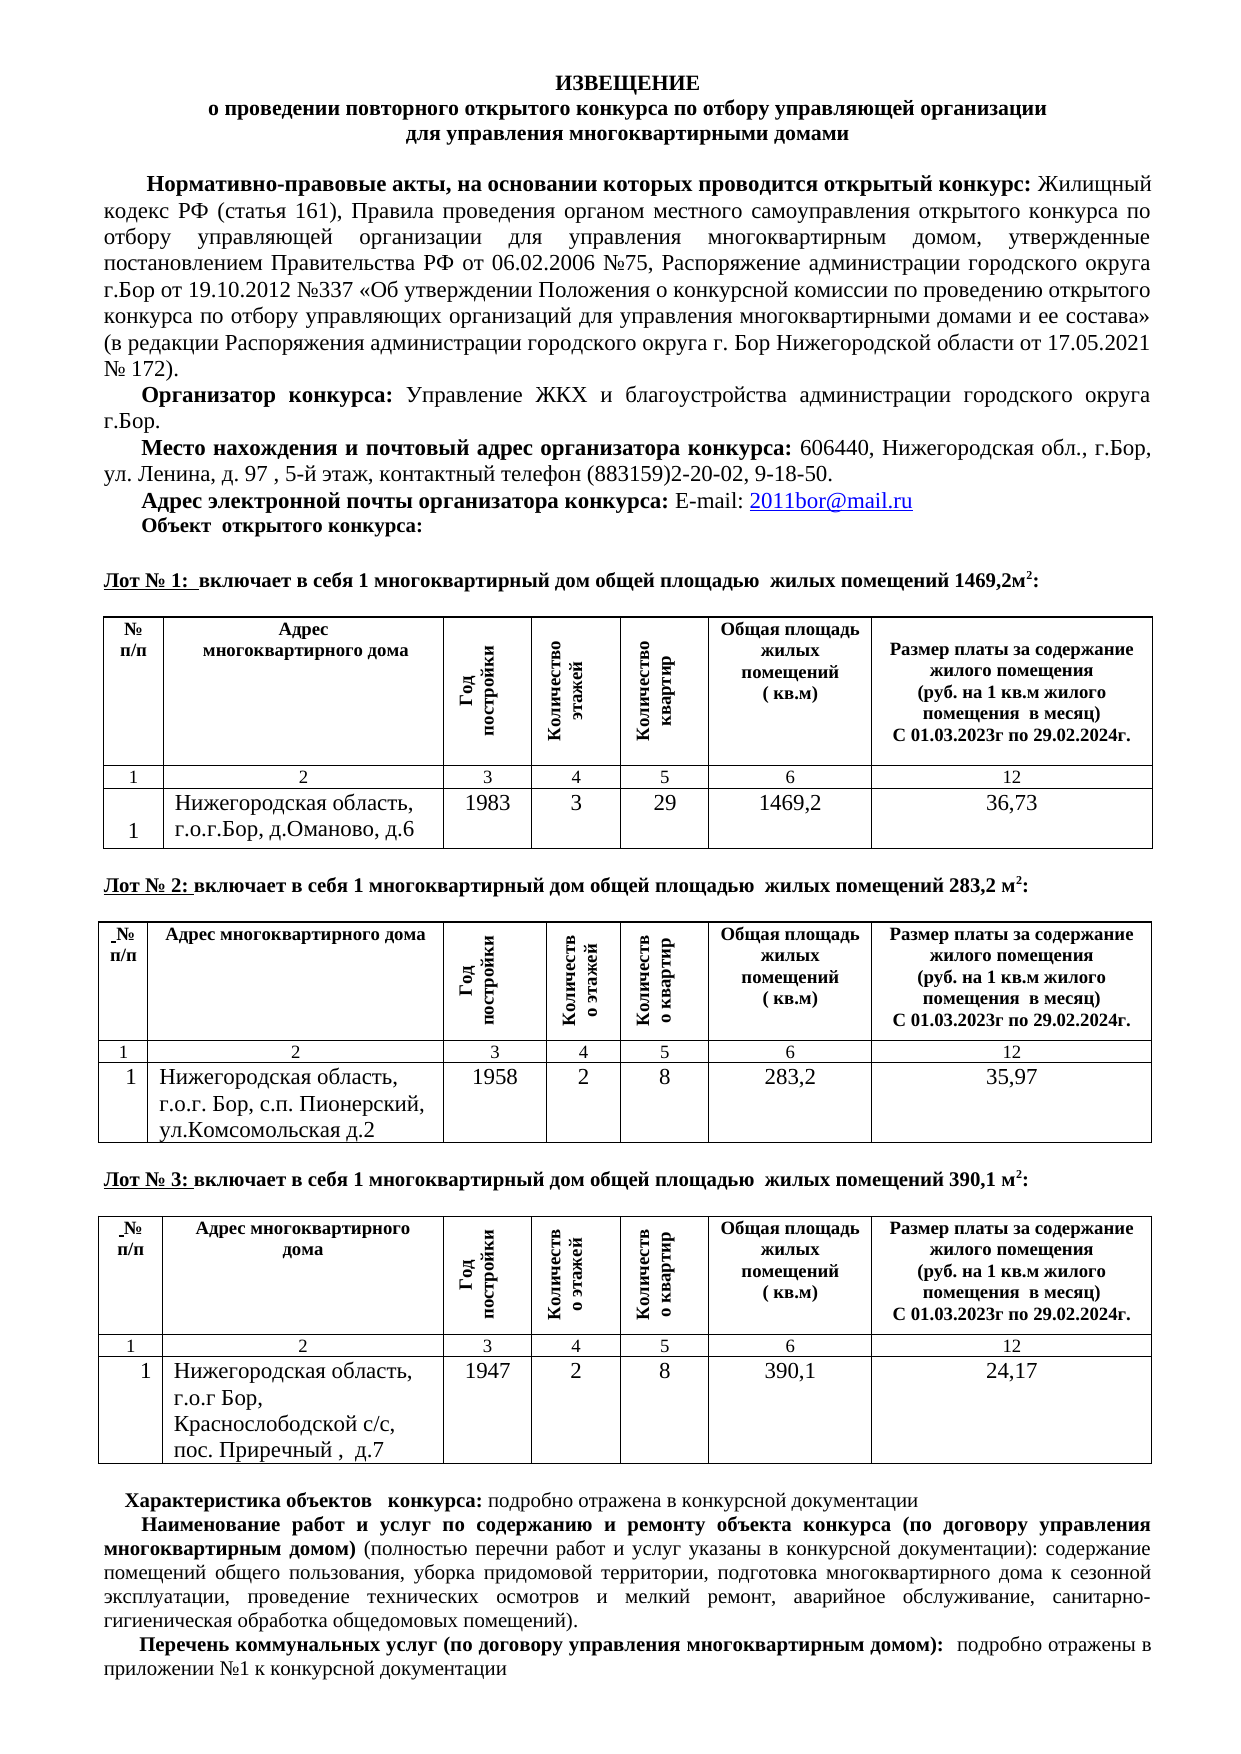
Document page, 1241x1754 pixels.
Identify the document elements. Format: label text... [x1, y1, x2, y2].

table_header Размер платы за содержание жилого помещения (руб. на 1 кв.м жилого помещения в месяц) С 01.03.2023г по 29.02.2024г. [872, 1217, 1151, 1334]
table_cell 4 [547, 1041, 620, 1062]
table_cell Нижегородская область, г.о.г. Бор, с.п. Пионерский, ул.Комсомольская д.2 [148, 1063, 443, 1142]
table_cell 35,97 [872, 1063, 1151, 1142]
text Нормативно-правовые акты, на основании которых проводится открытый конкурс: Жилищный кодекс РФ (статья 161), Правила проведения органом местного самоуправления открытого конкурса по отбору управляющей организации для управления многоквартирным домом, утвержденные постановлением Правительства РФ от 06.02.2006 №75, Распоряжение администрации городского округа г.Бор от 19.10.2012 №337 «Об утверждении Положения о конкурсной комиссии по проведению открытого конкурса по отбору управляющих организаций для управления многоквартирными домами и ее состава» (в редакции Распоряжения администрации городского округа г. Бор Нижегородской области от 17.05.2021 № 172). [103, 170, 1152, 381]
table_cell 8 [621, 1063, 708, 1142]
table_header Количество этажей [532, 1217, 620, 1334]
text Перечень коммунальных услуг (по договору управления многоквартирным домом): подробно отражены в приложении №1 к конкурсной документации [103, 1632, 1152, 1680]
text для управления многоквартирными домами [103, 120, 1152, 145]
table_header № п/п [104, 618, 163, 765]
text Объект открытого конкурса: [103, 513, 1152, 537]
table_cell 1958 [444, 1063, 546, 1142]
table_cell 6 [709, 1041, 871, 1062]
table_header Год постройки [444, 618, 531, 765]
table_cell 1 [104, 766, 163, 788]
table_cell 1 [104, 789, 163, 848]
table_cell Нижегородская область, г.о.г.Бор, д.Оманово, д.6 [164, 789, 443, 848]
table_cell 8 [621, 1357, 708, 1463]
table_header Общая площадь жилых помещений ( кв.м) [709, 923, 871, 1039]
title ИЗВЕЩЕНИЕ [103, 69, 1152, 95]
table_header Количество этажей [532, 618, 620, 765]
table_header Количество квартир [621, 618, 708, 765]
text о проведении повторного открытого конкурса по отбору управляющей организации [103, 95, 1152, 120]
table_header Количество квартир [621, 923, 708, 1039]
table_header Количество квартир [621, 1217, 708, 1334]
table_cell 1 [99, 1357, 162, 1463]
table_header Год постройки [444, 1217, 531, 1334]
table_cell 2 [163, 1335, 443, 1356]
text Наименование работ и услуг по содержанию и ремонту объекта конкурса (по договору управления многоквартирным домом) (полностью перечни работ и услуг указаны в конкурсной документации): содержание помещений общего пользования, уборка придомовой территории, подготовка многоквартирного дома к сезонной эксплуатации, проведение технических осмотров и мелкий ремонт, аварийное обслуживание, санитарно-гигиеническая обработка общедомовых помещений). [103, 1512, 1152, 1632]
table_cell 1 [99, 1041, 147, 1062]
table_cell 6 [709, 766, 871, 788]
table_header № п/п [99, 923, 147, 1039]
table_cell 12 [872, 766, 1152, 788]
table_cell 283,2 [709, 1063, 871, 1142]
text Адрес электронной почты организатора конкурса: E-mail: 2011bor@mail.ru [103, 487, 1152, 513]
text Лот № 3: включает в себя 1 многоквартирный дом общей площадью жилых помещений 390,1 м2: [103, 1167, 1152, 1191]
table_cell 2 [148, 1041, 443, 1062]
text Организатор конкурса: Управление ЖКХ и благоустройства администрации городского округа г.Бор. [103, 381, 1152, 434]
table_cell 12 [872, 1335, 1151, 1356]
table_header № п/п [99, 1217, 162, 1334]
table_cell 2 [532, 1357, 620, 1463]
table_cell 1 [99, 1335, 162, 1356]
table_cell 4 [532, 766, 620, 788]
table_cell 1 [99, 1063, 147, 1142]
table_cell 3 [444, 1041, 546, 1062]
table_header Размер платы за содержание жилого помещения (руб. на 1 кв.м жилого помещения в месяц) С 01.03.2023г по 29.02.2024г. [872, 618, 1152, 765]
table_cell 2 [164, 766, 443, 788]
text Характеристика объектов конкурса: подробно отражена в конкурсной документации [103, 1488, 1152, 1512]
table_cell 1469,2 [709, 789, 871, 848]
table_header Количество этажей [547, 923, 620, 1039]
table_cell 4 [532, 1335, 620, 1356]
table_cell 24,17 [872, 1357, 1151, 1463]
table_cell 390,1 [709, 1357, 871, 1463]
table_header Адрес многоквартирного дома [148, 923, 443, 1039]
table_header Адрес многоквартирного дома [163, 1217, 443, 1334]
table_cell 36,73 [872, 789, 1152, 848]
text Лот № 1: включает в себя 1 многоквартирный дом общей площадью жилых помещений 1469,2м2: [103, 568, 1152, 592]
table_header Адрес многоквартирного дома [164, 618, 443, 765]
table_header Общая площадь жилых помещений ( кв.м) [709, 618, 871, 765]
table_cell 5 [621, 1335, 708, 1356]
table_header Общая площадь жилых помещений ( кв.м) [709, 1217, 871, 1334]
table_cell Нижегородская область, г.о.г Бор, Краснослободской с/с, пос. Приречный , д.7 [163, 1357, 443, 1463]
table_cell 6 [709, 1335, 871, 1356]
table_header Размер платы за содержание жилого помещения (руб. на 1 кв.м жилого помещения в месяц) С 01.03.2023г по 29.02.2024г. [872, 923, 1151, 1039]
table_cell 2 [547, 1063, 620, 1142]
text Лот № 2: включает в себя 1 многоквартирный дом общей площадью жилых помещений 283,2 м2: [103, 873, 1152, 897]
table_cell 12 [872, 1041, 1151, 1062]
table_cell 1947 [444, 1357, 531, 1463]
table_cell 5 [621, 766, 708, 788]
table_cell 3 [444, 1335, 531, 1356]
table_cell 1983 [444, 789, 531, 848]
table_header Год постройки [444, 923, 546, 1039]
table_cell 3 [444, 766, 531, 788]
table_cell 29 [621, 789, 708, 848]
text Место нахождения и почтовый адрес организатора конкурса: 606440, Нижегородская обл., г.Бор, ул. Ленина, д. 97 , 5-й этаж, контактный телефон (883159)2-20-02, 9-18-50. [103, 434, 1152, 487]
table_cell 5 [621, 1041, 708, 1062]
table_cell 3 [532, 789, 620, 848]
